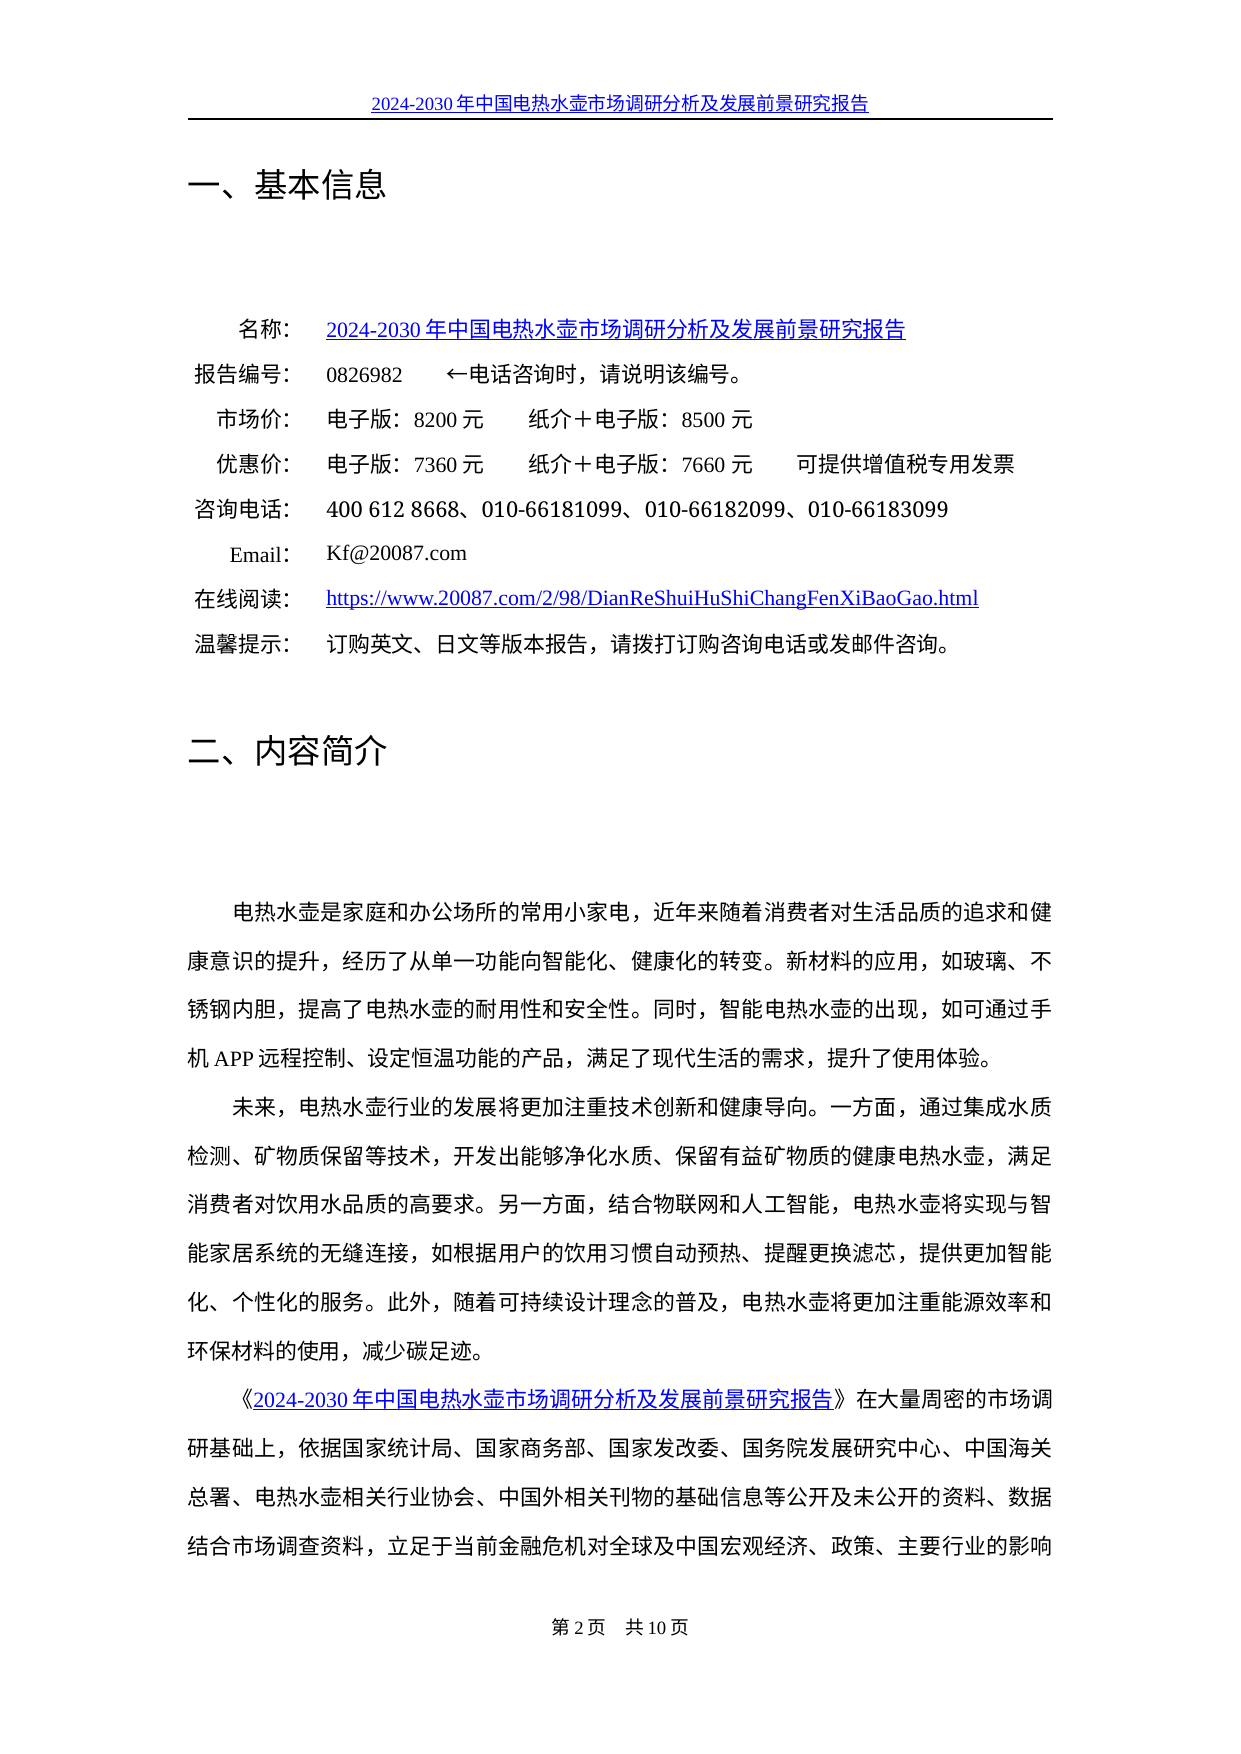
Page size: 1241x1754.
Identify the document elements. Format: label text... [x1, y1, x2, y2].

title 二、内容简介 [187, 717, 1053, 782]
table_cell 报告编号： [167, 357, 315, 402]
table_cell 市场价： [167, 402, 315, 447]
table_cell 在线阅读： [167, 582, 315, 627]
table_cell Kf@20087.com [315, 537, 1073, 582]
table_cell 电子版：8200 元 纸介＋电子版：8500 元 [315, 402, 1073, 447]
table_cell 电子版：7360 元 纸介＋电子版：7660 元 可提供增值税专用发票 [315, 447, 1073, 492]
table_cell 400 612 8668、010-66181099、010-66182099、010-66183099 [315, 492, 1073, 537]
table_cell 优惠价： [167, 447, 315, 492]
table_cell 订购英文、日文等版本报告，请拨打订购咨询电话或发邮件咨询。 [315, 627, 1073, 672]
table_header 名称： [167, 312, 315, 357]
table_cell 咨询电话： [167, 492, 315, 537]
title 一、基本信息 [187, 150, 1053, 215]
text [187, 894, 1053, 1561]
table_header 2024-2030年中国电热水壶市场调研分析及发展前景研究报告 [315, 312, 1073, 357]
table_cell 0826982 ←电话咨询时，请说明该编号。 [315, 357, 1073, 402]
table_cell 温馨提示： [167, 627, 315, 672]
table_cell [315, 582, 1073, 627]
table_cell Email： [167, 537, 315, 582]
